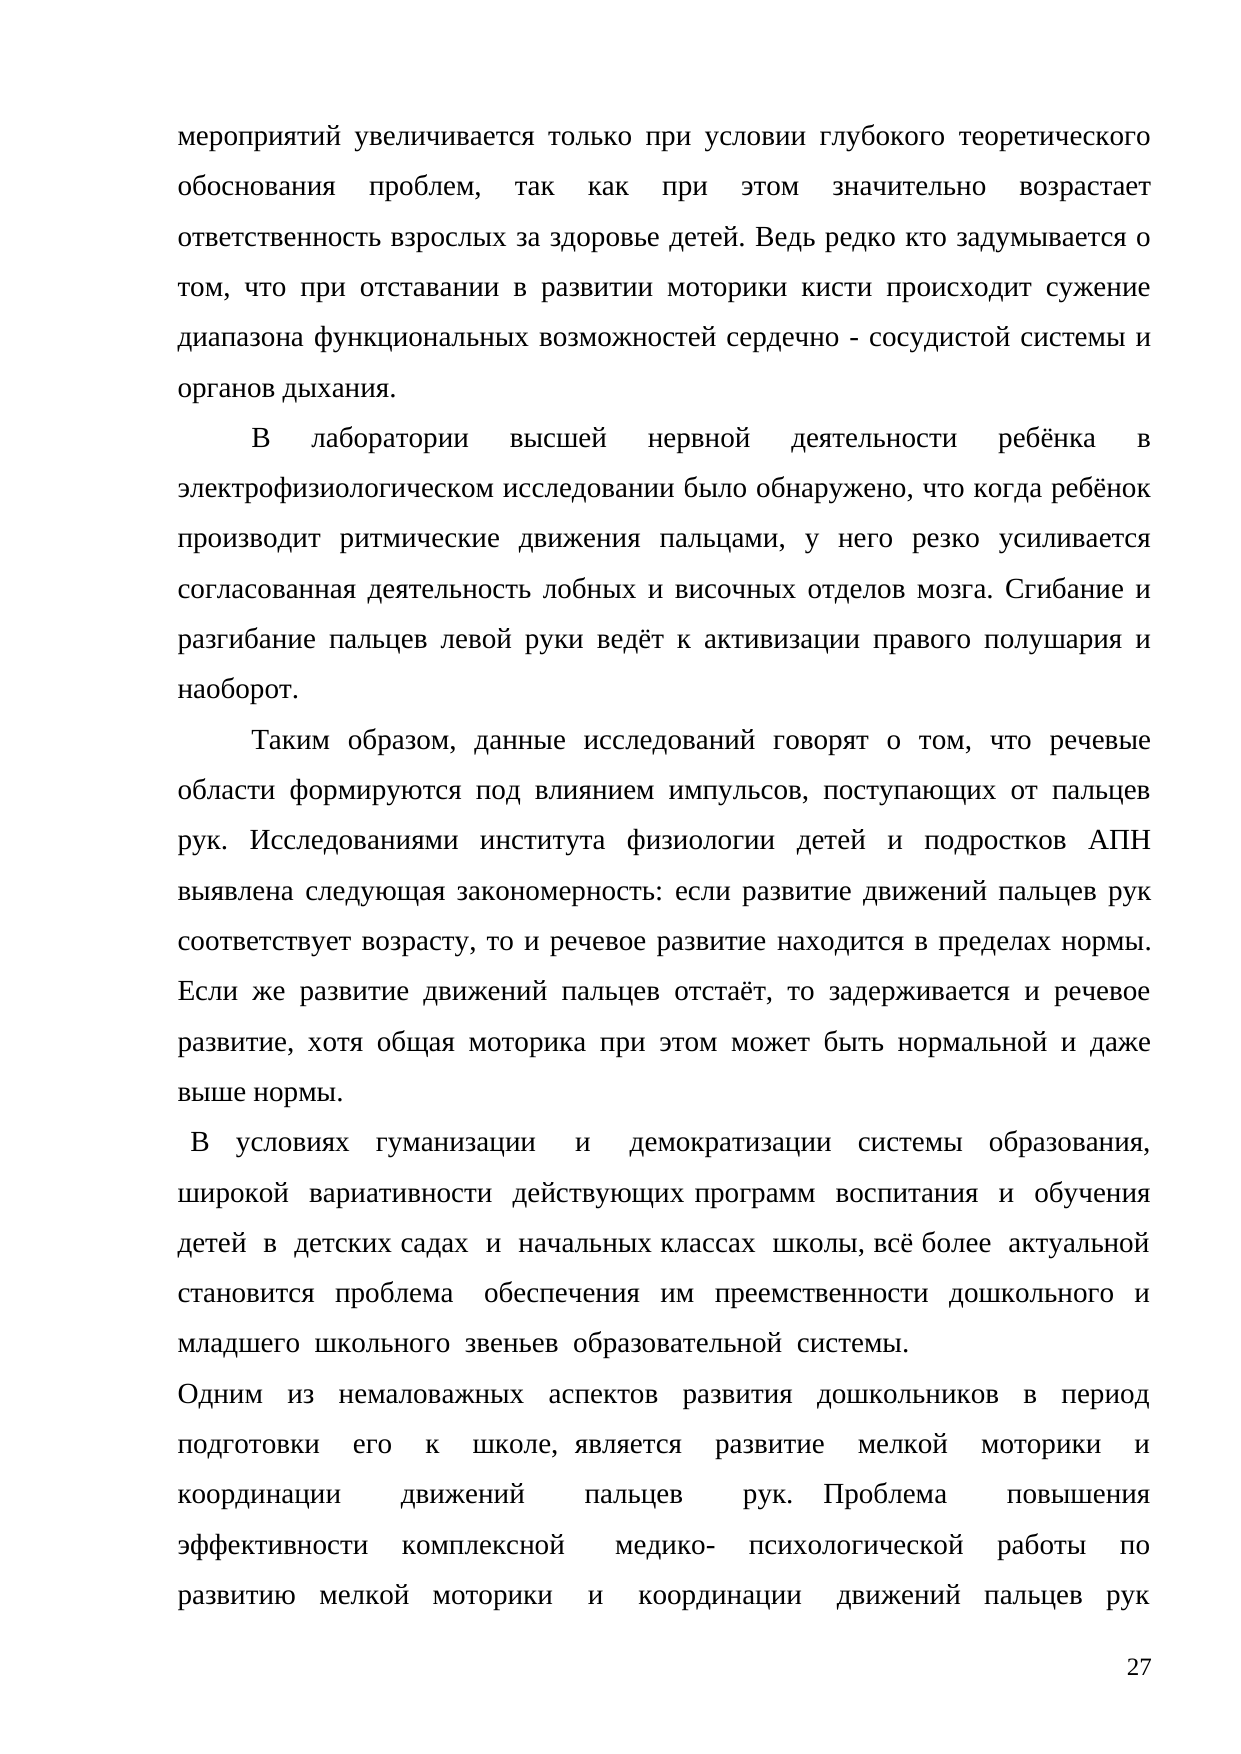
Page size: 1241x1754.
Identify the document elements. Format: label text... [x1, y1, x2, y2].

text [177, 118, 1152, 403]
text В лаборатории высшей нервной деятельности ребёнка в электрофизиологическом исследовании было обнаружено, что когда ребёнок производит ритмические движения пальцами, у него резко усиливается согласованная деятельность лобных и височных отделов мозга. Сгибание и разгибание пальцев левой руки ведёт к активизации правого полушария и наоборот. [177, 420, 1152, 705]
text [177, 1376, 1152, 1611]
text Таким образом, данные исследований говорят о том, что речевые области формируются под влиянием импульсов, поступающих от пальцев рук. Исследованиями института физиологии детей и подростков АПН выявлена следующая закономерность: если развитие движений пальцев рук соответствует возрасту, то и речевое развитие находится в пределах нормы. Если же развитие движений пальцев отстаёт, то задерживается и речевое развитие, хотя общая моторика при этом может быть нормальной и даже выше нормы. [177, 722, 1152, 1108]
text В условиях гуманизации и демократизации системы образования, широкой вариативности действующих программ воспитания и обучения детей в детских садах и начальных классах школы, всё более актуальной становится проблема обеспечения им преемственности дошкольного и младшего школьного звеньев образовательной системы. [177, 1124, 1152, 1359]
